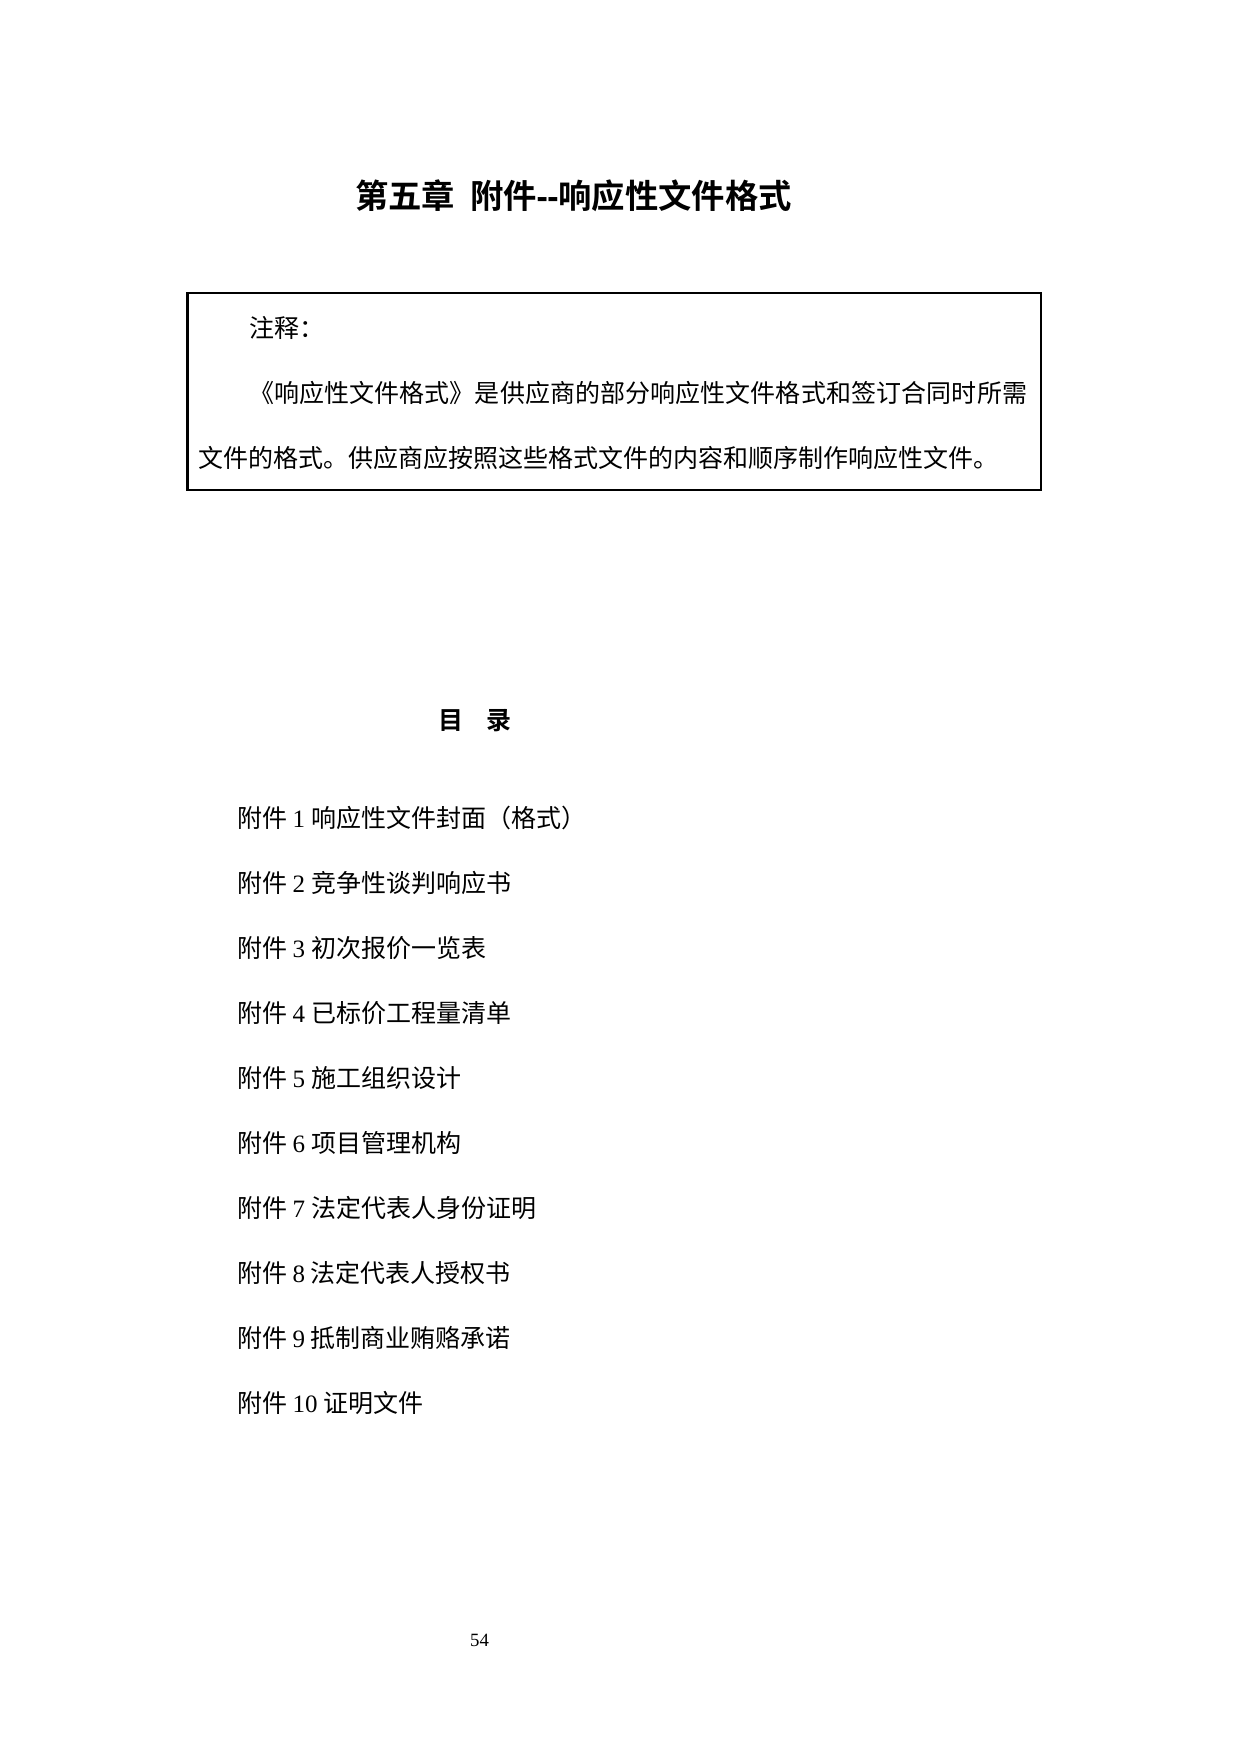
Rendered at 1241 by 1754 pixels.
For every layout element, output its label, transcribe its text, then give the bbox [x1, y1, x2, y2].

text 第五章 附件--响应性文件格式 [187, 162, 1053, 227]
text 目 录 [187, 686, 1053, 751]
text 附件2 竞争性谈判响应书 [187, 849, 1053, 914]
text 附件1 响应性文件封面（格式） [187, 784, 1053, 849]
text 附件6 项目管理机构 [187, 1109, 1053, 1174]
text 附件9抵制商业贿赂承诺 [187, 1304, 1053, 1369]
text 附件10 证明文件 [187, 1369, 1053, 1434]
table_header 注释： 《响应性文件格式》是供应商的部分响应性文件格式和签订合同时所需文件的格式。供应商应按照这些格式文件的内容和顺序制作响应性文件。 [189, 294, 1040, 489]
text 附件7 法定代表人身份证明 [187, 1174, 1053, 1239]
text 附件3 初次报价一览表 [187, 914, 1053, 979]
text 附件8法定代表人授权书 [187, 1239, 1053, 1304]
text 附件4 已标价工程量清单 [187, 979, 1053, 1044]
text 附件5 施工组织设计 [187, 1044, 1053, 1109]
